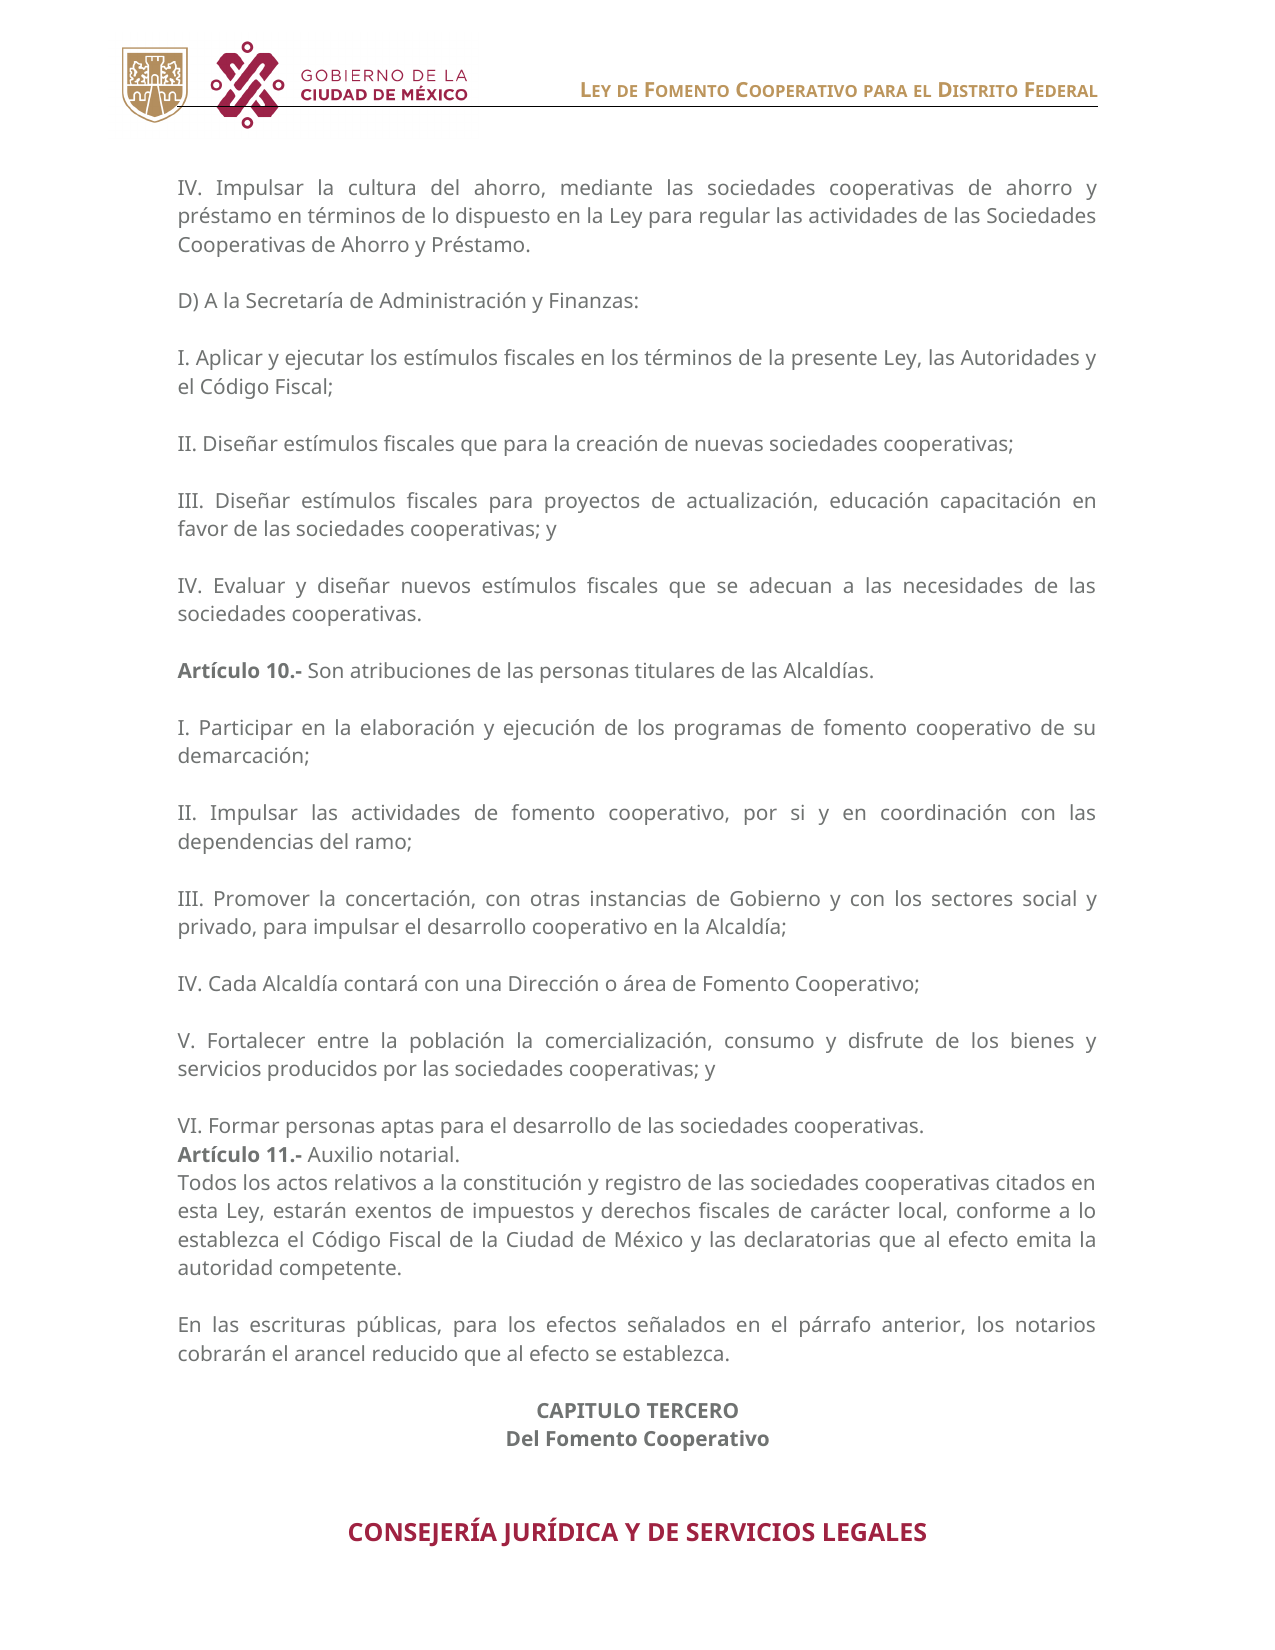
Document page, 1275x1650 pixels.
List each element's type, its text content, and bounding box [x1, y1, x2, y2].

text I. Participar en la elaboración y ejecución de los programas de fomento cooperativo de su demarcación; [177, 713, 1098, 770]
text V. Fortalecer entre la población la comercialización, consumo y disfrute de los bienes y servicios producidos por las sociedades cooperativas; y [177, 1026, 1098, 1083]
text Artículo 11.- Auxilio notarial. [177, 1140, 1098, 1168]
text III. Diseñar estímulos fiscales para proyectos de actualización, educación capacitación en favor de las sociedades cooperativas; y [177, 486, 1098, 543]
text D) A la Secretaría de Administración y Finanzas: [177, 287, 1098, 315]
text III. Promover la concertación, con otras instancias de Gobierno y con los sectores social y privado, para impulsar el desarrollo cooperativo en la Alcaldía; [177, 884, 1098, 941]
picture [108, 32, 479, 139]
text I. Aplicar y ejecutar los estímulos fiscales en los términos de la presente Ley, las Autoridades y el Código Fiscal; [177, 343, 1098, 400]
text IV. Evaluar y diseñar nuevos estímulos fiscales que se adecuan a las necesidades de las sociedades cooperativas. [177, 571, 1098, 628]
text Todos los actos relativos a la constitución y registro de las sociedades cooperativas citados en esta Ley, estarán exentos de impuestos y derechos fiscales de carácter local, conforme a lo establezca el Código Fiscal de la Ciudad de México y las declaratorias que al efecto emita la autoridad competente. [177, 1168, 1098, 1282]
text En las escrituras públicas, para los efectos señalados en el párrafo anterior, los notarios cobrarán el arancel reducido que al efecto se establezca. [177, 1310, 1098, 1367]
text II. Diseñar estímulos fiscales que para la creación de nuevas sociedades cooperativas; [177, 429, 1098, 457]
text VI. Formar personas aptas para el desarrollo de las sociedades cooperativas. [177, 1111, 1098, 1140]
text Del Fomento Cooperativo [177, 1424, 1098, 1453]
text II. Impulsar las actividades de fomento cooperativo, por si y en coordinación con las dependencias del ramo; [177, 798, 1098, 855]
text IV. Cada Alcaldía contará con una Dirección o área de Fomento Cooperativo; [177, 969, 1098, 998]
text IV. Impulsar la cultura del ahorro, mediante las sociedades cooperativas de ahorro y préstamo en términos de lo dispuesto en la Ley para regular las actividades de las Sociedades Cooperativas de Ahorro y Préstamo. [177, 173, 1098, 258]
text Artículo 10.- Son atribuciones de las personas titulares de las Alcaldías. [177, 656, 1098, 685]
text CAPITULO TERCERO [177, 1396, 1098, 1424]
